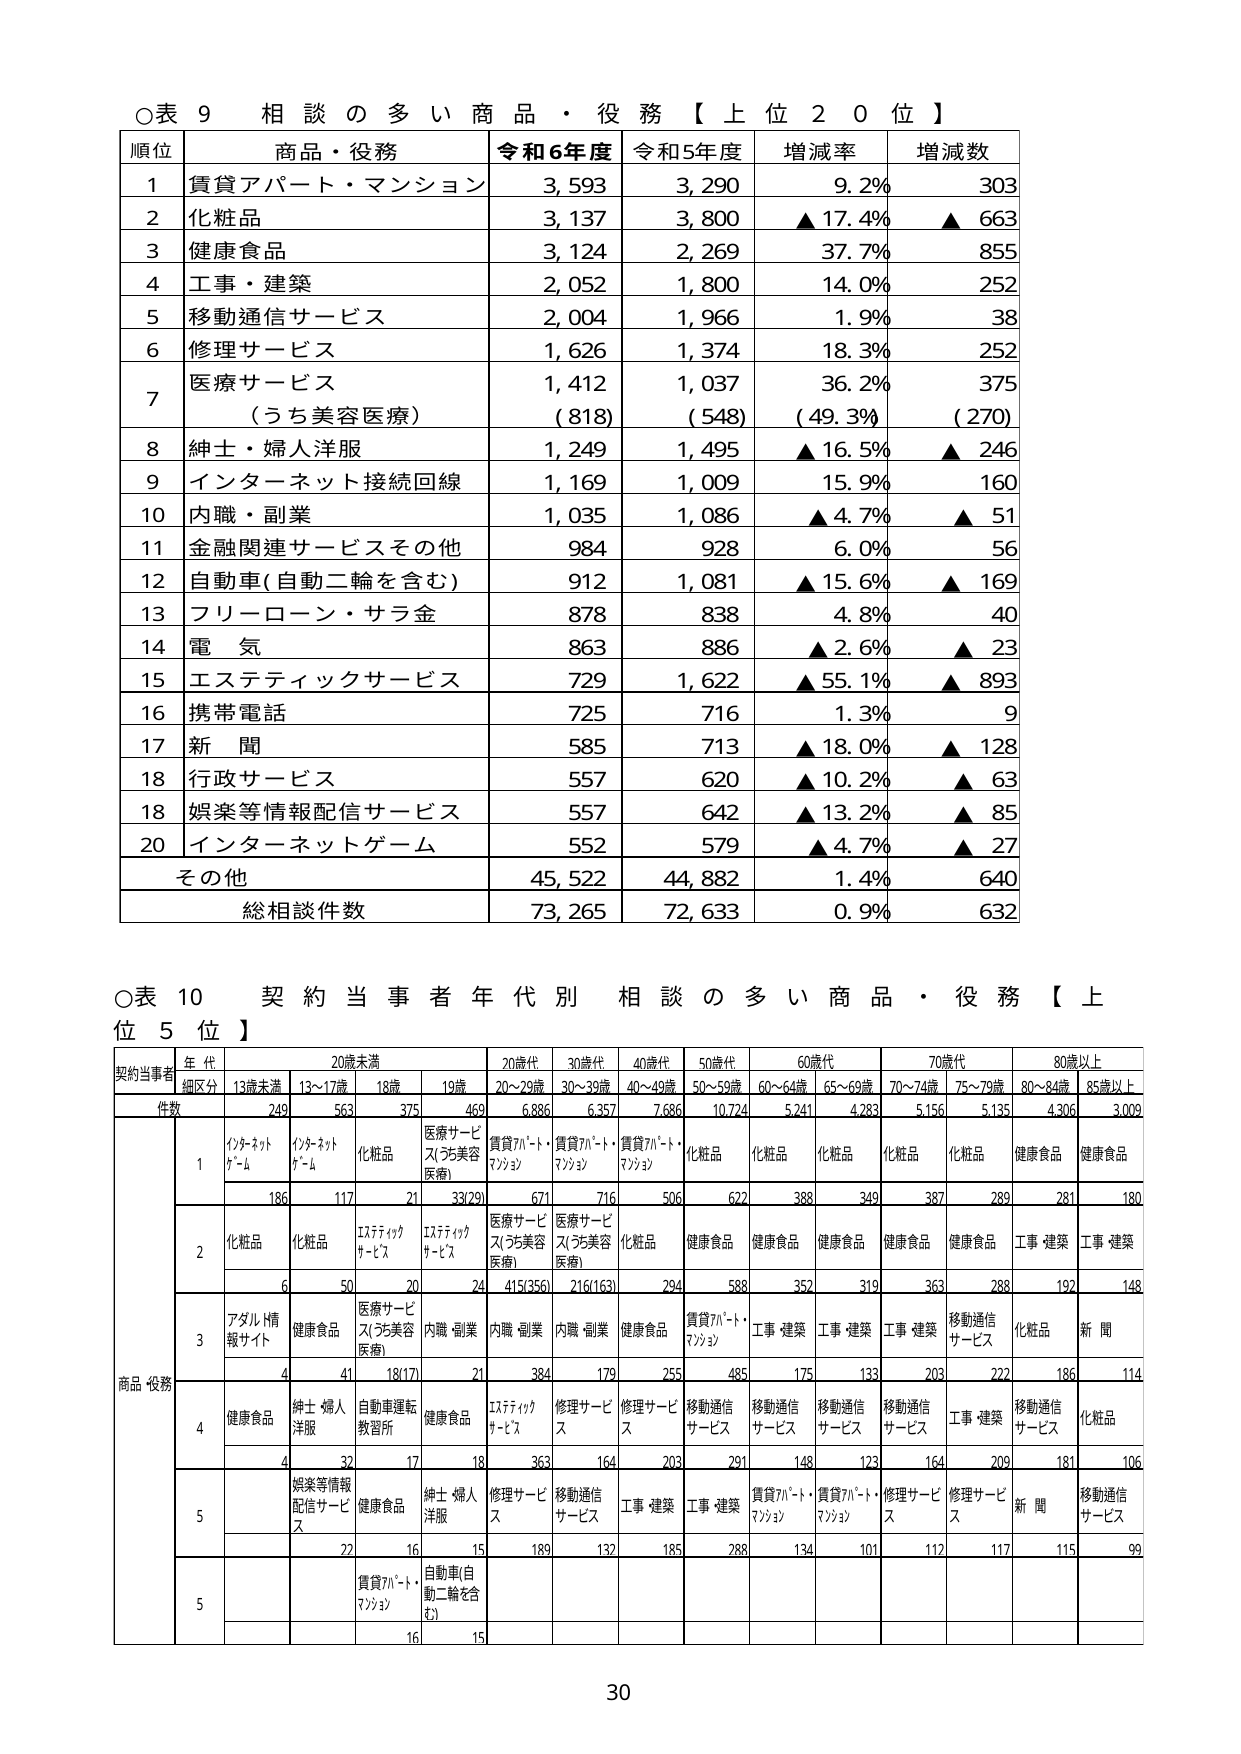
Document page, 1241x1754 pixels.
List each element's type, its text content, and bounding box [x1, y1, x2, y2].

text ○表9 相談の多い商品・役務【上位２０位】 [108, 96, 1123, 130]
text ○表10 契約当事者年代別 相談の多い商品・役務【上位５位】 [113, 979, 1123, 1047]
